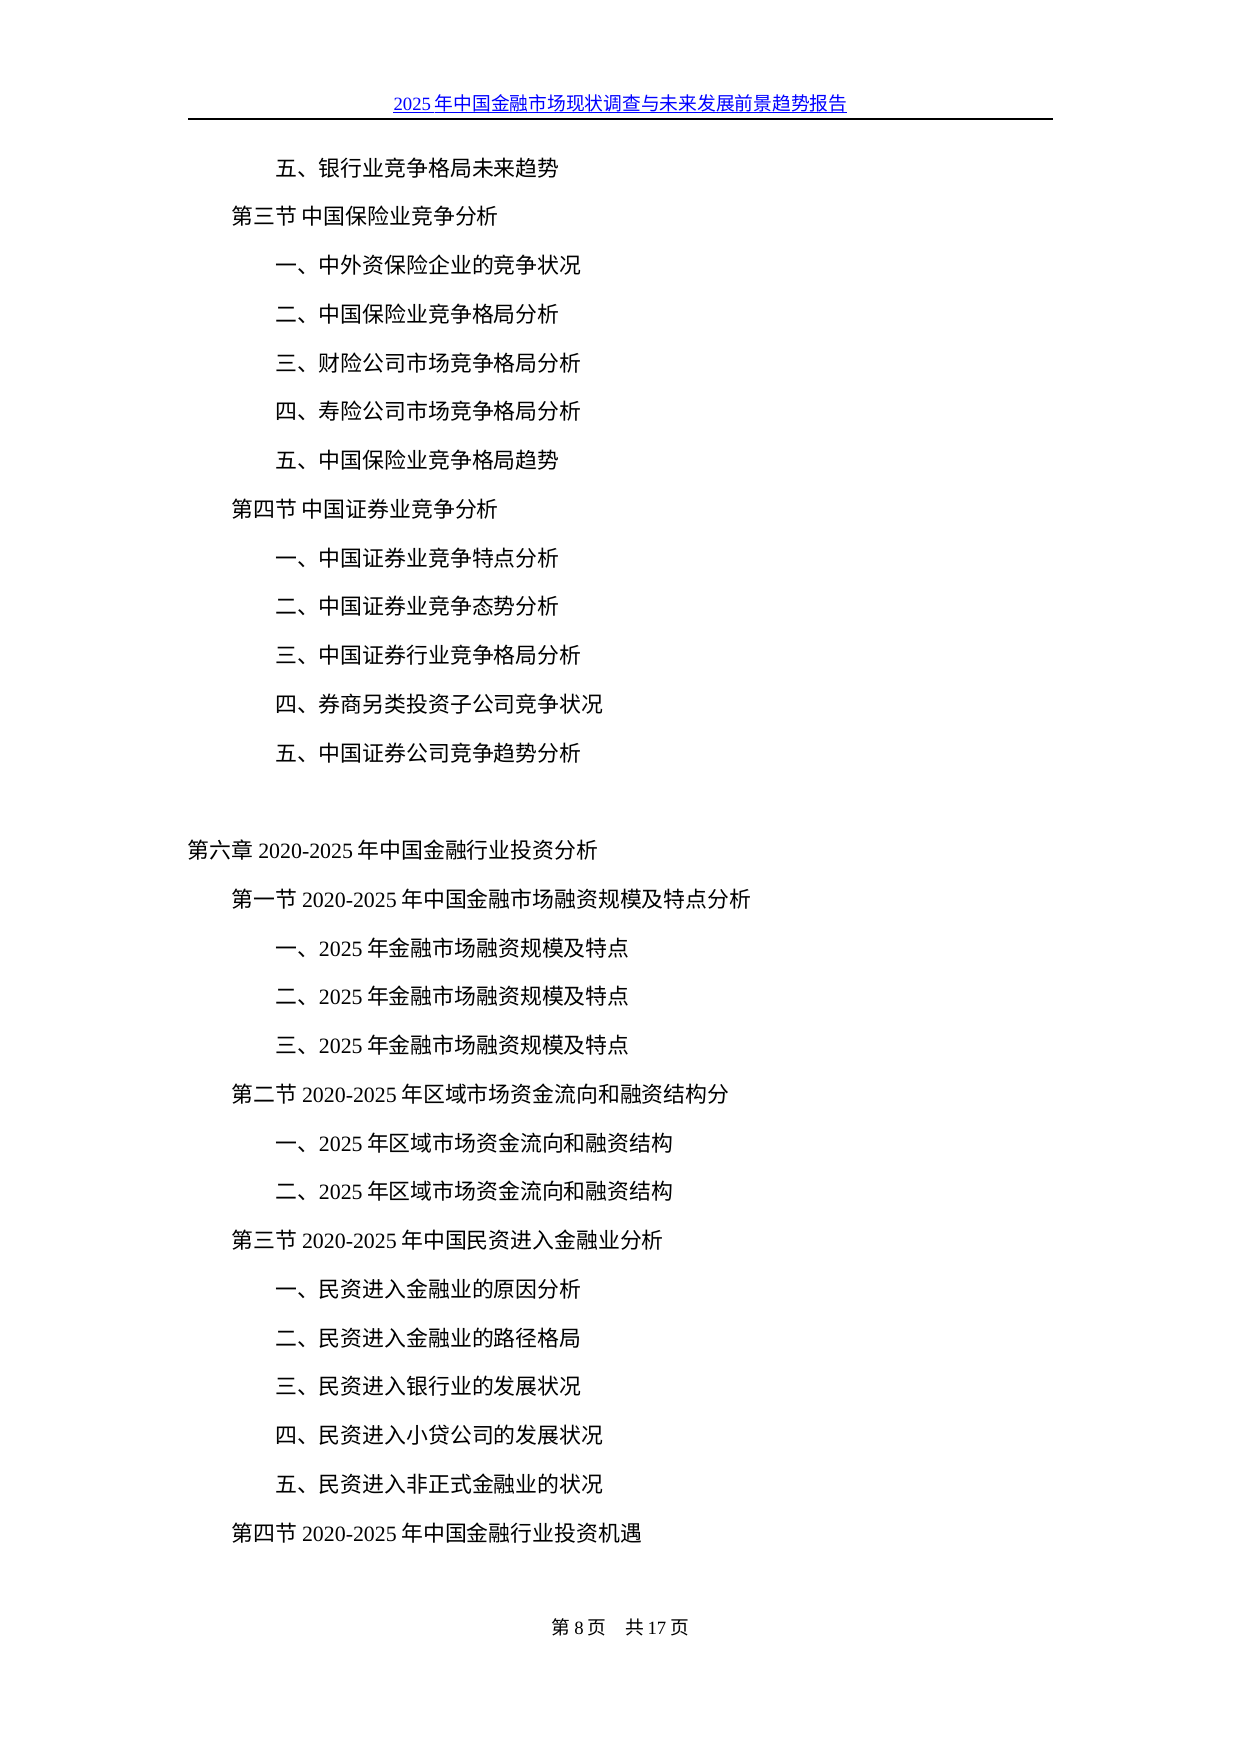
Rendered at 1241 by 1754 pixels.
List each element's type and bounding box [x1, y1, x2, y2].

text [187, 150, 1053, 1548]
